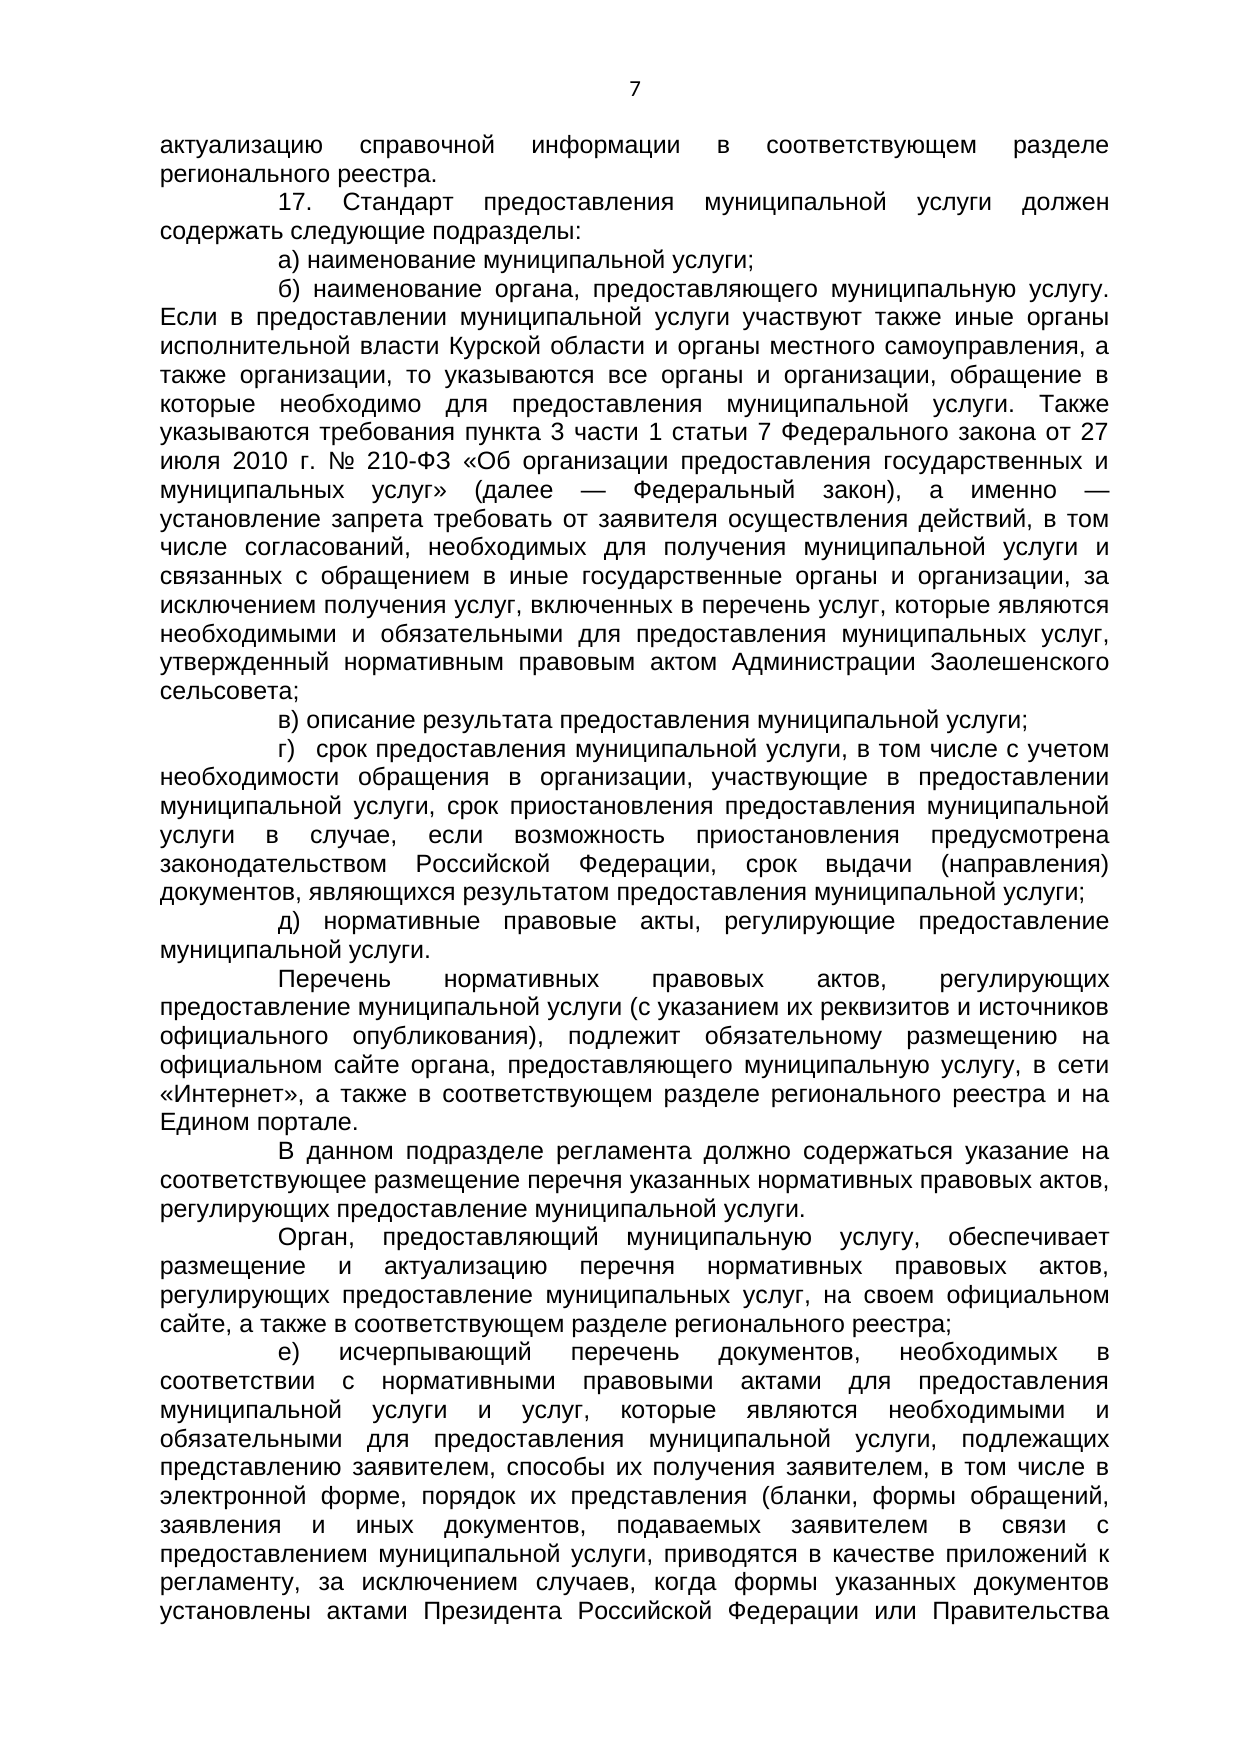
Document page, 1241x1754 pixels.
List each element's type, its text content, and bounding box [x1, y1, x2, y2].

text 17. Стандарт предоставления муниципальной услуги должен содержать следующие подразделы: [159, 187, 1110, 245]
text Перечень нормативных правовых актов, регулирующих предоставление муниципальной услуги (с указанием их реквизитов и источников официального опубликования), подлежит обязательному размещению на официальном сайте органа, предоставляющего муниципальную услугу, в сети «Интернет», а также в соответствующем разделе регионального реестра и на Едином портале. [159, 964, 1110, 1136]
text в) описание результата предоставления муниципальной услуги; [159, 705, 1110, 734]
text б) наименование органа, предоставляющего муниципальную услугу. Если в предоставлении муниципальной услуги участвуют также иные органы исполнительной власти Курской области и органы местного самоуправления, а также организации, то указываются все органы и организации, обращение в которые необходимо для предоставления муниципальной услуги. Также указываются требования пункта 3 части 1 статьи 7 Федерального закона от 27 июля 2010 г. № 210-ФЗ «Об организации предоставления государственных и муниципальных услуг» (далее — Федеральный закон), а именно — установление запрета требовать от заявителя осуществления действий, в том числе согласований, необходимых для получения муниципальной услуги и связанных с обращением в иные государственные органы и организации, за исключением получения услуг, включенных в перечень услуг, которые являются необходимыми и обязательными для предоставления муниципальных услуг, утвержденный нормативным правовым актом Администрации Заолешенского сельсовета; [159, 274, 1110, 705]
text В данном подразделе регламента должно содержаться указание на соответствующее размещение перечня указанных нормативных правовых актов, регулирующих предоставление муниципальной услуги. [159, 1136, 1110, 1222]
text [159, 1337, 1110, 1625]
text Орган, предоставляющий муниципальную услугу, обеспечивает размещение и актуализацию перечня нормативных правовых актов, регулирующих предоставление муниципальных услуг, на своем официальном сайте, а также в соответствующем разделе регионального реестра; [159, 1222, 1110, 1337]
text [159, 130, 1110, 187]
text г) срок предоставления муниципальной услуги, в том числе с учетом необходимости обращения в организации, участвующие в предоставлении муниципальной услуги, срок приостановления предоставления муниципальной услуги в случае, если возможность приостановления предусмотрена законодательством Российской Федерации, срок выдачи (направления) документов, являющихся результатом предоставления муниципальной услуги; [159, 734, 1110, 906]
text д) нормативные правовые акты, регулирующие предоставление муниципальной услуги. [159, 906, 1110, 964]
text а) наименование муниципальной услуги; [159, 245, 1110, 274]
